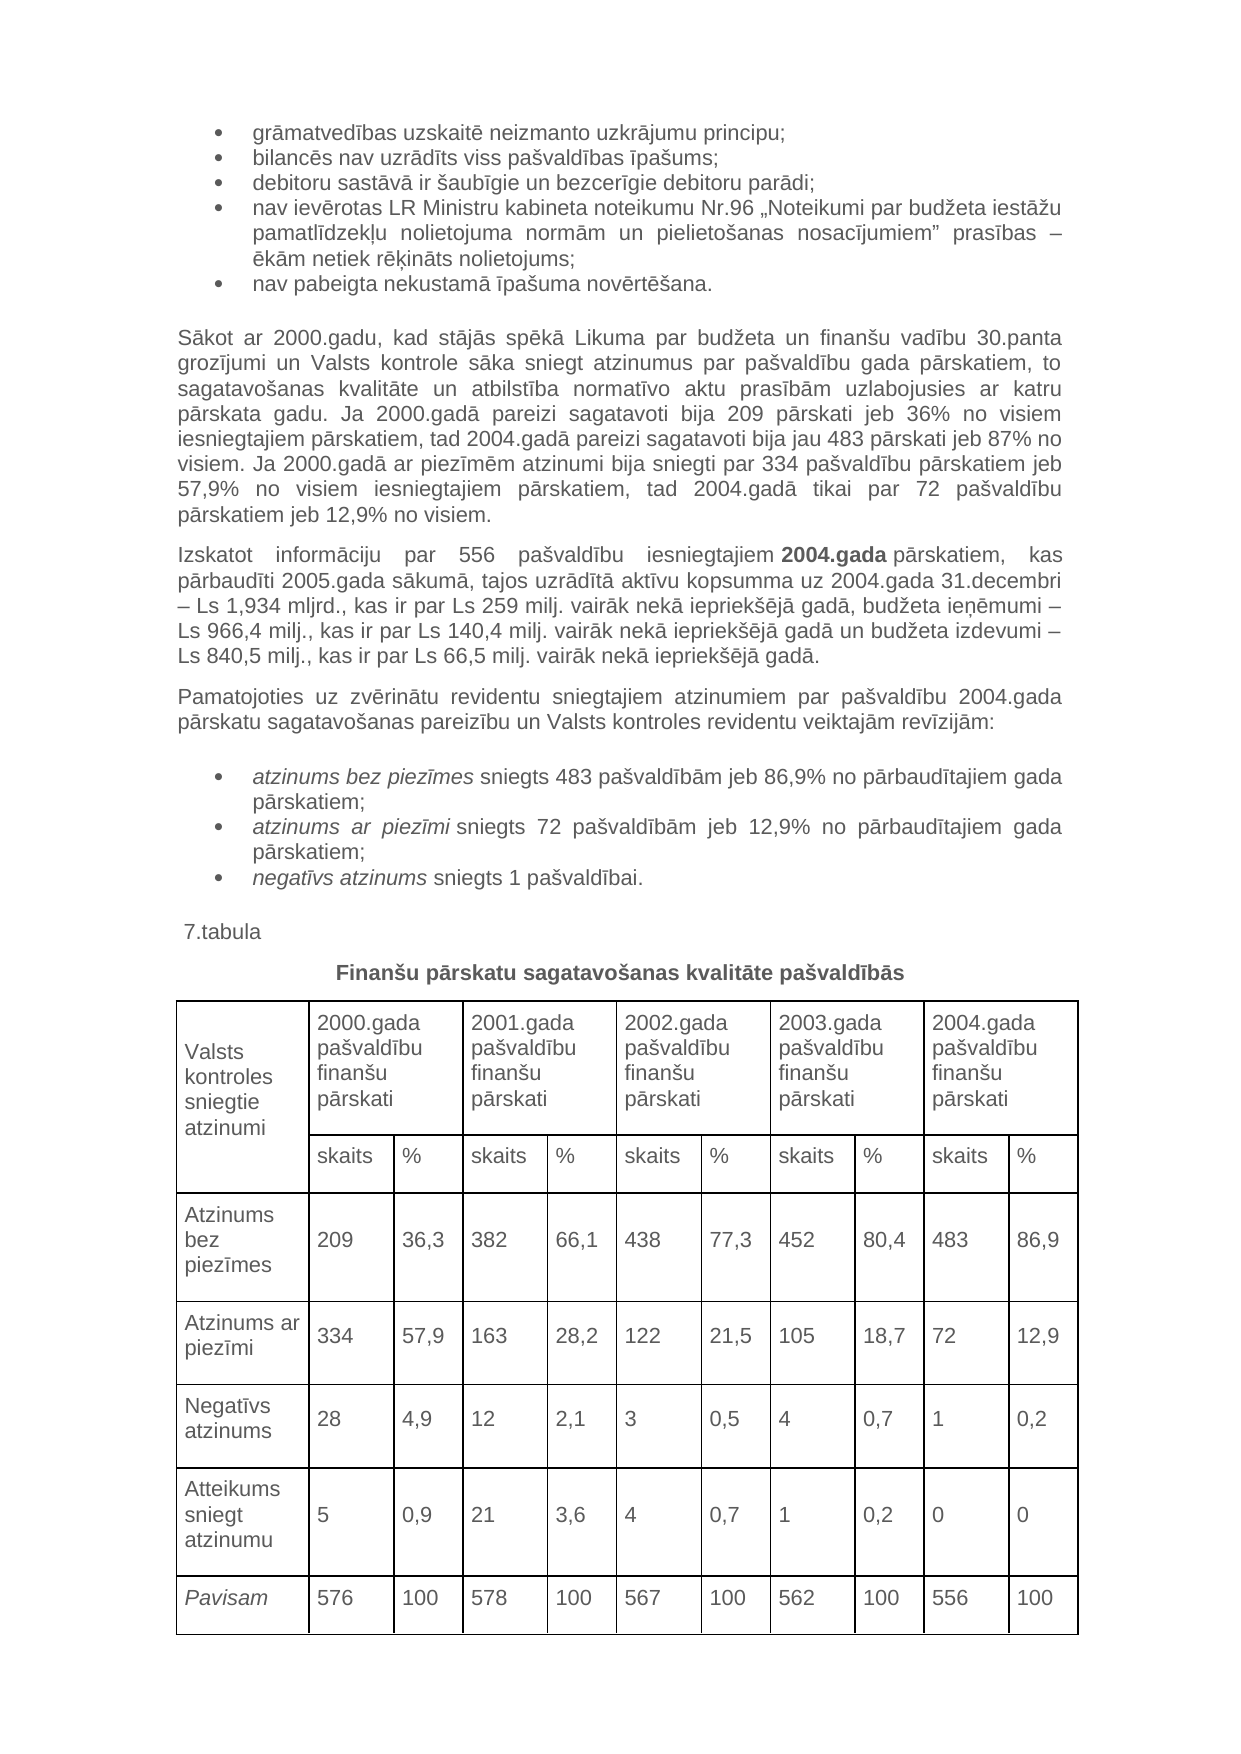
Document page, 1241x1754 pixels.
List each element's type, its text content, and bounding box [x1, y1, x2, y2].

table_cell 12 [464, 1385, 547, 1467]
table_cell 562 [771, 1577, 854, 1633]
table_cell 80,4 [856, 1194, 923, 1301]
text 7.tabula [177, 919, 1063, 944]
text Finanšu pārskatu sagatavošanas kvalitāte pašvaldībās [177, 959, 1063, 985]
table_cell 452 [771, 1194, 854, 1301]
table_cell 66,1 [548, 1194, 616, 1301]
table_cell Pavisam [177, 1577, 308, 1633]
table_cell 3,6 [548, 1469, 616, 1575]
table_cell 556 [925, 1577, 1008, 1633]
table_cell 28,2 [548, 1302, 616, 1384]
table_cell 163 [464, 1302, 547, 1384]
table_cell % [856, 1136, 923, 1192]
table_header 2002.gada pašvaldību finanšu pārskati [617, 1002, 770, 1134]
table_cell 0,7 [702, 1469, 770, 1575]
table_cell 483 [925, 1194, 1008, 1301]
table_cell % [395, 1136, 462, 1192]
table_cell Atteikums sniegt atzinumu [177, 1469, 308, 1575]
table_cell skaits [925, 1136, 1008, 1192]
table_cell 2,1 [548, 1385, 616, 1467]
table_cell 1 [925, 1385, 1008, 1467]
table_cell 334 [310, 1302, 393, 1384]
table_header 2001.gada pašvaldību finanšu pārskati [464, 1002, 616, 1134]
table_cell 86,9 [1010, 1194, 1077, 1301]
table_header 2000.gada pašvaldību finanšu pārskati [310, 1002, 462, 1134]
table_cell 122 [617, 1302, 701, 1384]
text Izskatot informāciju par 556 pašvaldību iesniegtajiem 2004.gada pārskatiem, kas pārbaudīti 2005.gada sākumā, tajos uzrādītā aktīvu kopsumma uz 2004.gada 31.decembri – Ls 1,934 mljrd., kas ir par Ls 259 milj. vairāk nekā iepriekšējā gadā, budžeta ieņēmumi – Ls 966,4 milj., kas ir par Ls 140,4 milj. vairāk nekā iepriekšējā gadā un budžeta izdevumi – Ls 840,5 milj., kas ir par Ls 66,5 milj. vairāk nekā iepriekšējā gadā. [177, 542, 1063, 668]
table_cell 0,7 [856, 1385, 923, 1467]
text Pamatojoties uz zvērinātu revidentu sniegtajiem atzinumiem par pašvaldību 2004.gada pārskatu sagatavošanas pareizību un Valsts kontroles revidentu veiktajām revīzijām: [177, 684, 1063, 734]
table_header 2004.gada pašvaldību finanšu pārskati [925, 1002, 1077, 1134]
table_cell 57,9 [395, 1302, 462, 1384]
table_cell 100 [395, 1577, 462, 1633]
table_cell 209 [310, 1194, 393, 1301]
table_cell Atzinums bez piezīmes [177, 1194, 308, 1301]
table_cell skaits [617, 1136, 701, 1192]
table_cell % [548, 1136, 616, 1192]
table_cell 0,2 [856, 1469, 923, 1575]
table_cell 576 [310, 1577, 393, 1633]
table_cell 100 [702, 1577, 770, 1633]
text Sākot ar 2000.gadu, kad stājās spēkā Likuma par budžeta un finanšu vadību 30.panta grozījumi un Valsts kontrole sāka sniegt atzinumus par pašvaldību gada pārskatiem, to sagatavošanas kvalitāte un atbilstība normatīvo aktu prasībām uzlabojusies ar katru pārskata gadu. Ja 2000.gadā pareizi sagatavoti bija 209 pārskati jeb 36% no visiem iesniegtajiem pārskatiem, tad 2004.gadā pareizi sagatavoti bija jau 483 pārskati jeb 87% no visiem. Ja 2000.gadā ar piezīmēm atzinumi bija sniegti par 334 pašvaldību pārskatiem jeb 57,9% no visiem iesniegtajiem pārskatiem, tad 2004.gadā tikai par 72 pašvaldību pārskatiem jeb 12,9% no visiem. [177, 325, 1063, 527]
table_cell 72 [925, 1302, 1008, 1384]
table_cell 382 [464, 1194, 547, 1301]
list negatīvs atzinums sniegts 1 pašvaldībai. [215, 864, 1063, 889]
table_cell skaits [771, 1136, 854, 1192]
table_cell 0,2 [1010, 1385, 1077, 1467]
table_cell Atzinums ar piezīmi [177, 1302, 308, 1384]
table_cell 4 [617, 1469, 701, 1575]
table_cell 36,3 [395, 1194, 462, 1301]
table_cell 578 [464, 1577, 547, 1633]
table_cell 100 [1010, 1577, 1077, 1633]
table_cell 1 [771, 1469, 854, 1575]
table_cell 4,9 [395, 1385, 462, 1467]
table_cell 77,3 [702, 1194, 770, 1301]
list debitoru sastāvā ir šaubīgie un bezcerīgie debitoru parādi; [215, 170, 1063, 195]
table_cell 28 [310, 1385, 393, 1467]
table_cell 3 [617, 1385, 701, 1467]
list nav ievērotas LR Ministru kabineta noteikumu Nr.96 „Noteikumi par budžeta iestāžu pamatlīdzekļu nolietojuma normām un pielietošanas nosacījumiem” prasības – ēkām netiek rēķināts nolietojums; [215, 195, 1063, 271]
table_cell 21 [464, 1469, 547, 1575]
list grāmatvedības uzskaitē neizmanto uzkrājumu principu; [215, 119, 1063, 144]
table_cell % [1010, 1136, 1077, 1192]
table_cell 0,9 [395, 1469, 462, 1575]
table_cell 5 [310, 1469, 393, 1575]
table_header Valsts kontroles sniegtie atzinumi [177, 1002, 308, 1192]
list atzinums bez piezīmes sniegts 483 pašvaldībām jeb 86,9% no pārbaudītajiem gada pārskatiem; [215, 763, 1063, 814]
table_cell 100 [856, 1577, 923, 1633]
list nav pabeigta nekustamā īpašuma novērtēšana. [215, 271, 1063, 296]
table_cell % [702, 1136, 770, 1192]
table_cell Negatīvs atzinums [177, 1385, 308, 1467]
table_cell 105 [771, 1302, 854, 1384]
table_cell 0 [1010, 1469, 1077, 1575]
table_cell 100 [548, 1577, 616, 1633]
table_cell 18,7 [856, 1302, 923, 1384]
list bilancēs nav uzrādīts viss pašvaldības īpašums; [215, 144, 1063, 170]
table_cell 4 [771, 1385, 854, 1467]
table_cell 0,5 [702, 1385, 770, 1467]
table_cell 21,5 [702, 1302, 770, 1384]
table_cell skaits [310, 1136, 393, 1192]
list atzinums ar piezīmi sniegts 72 pašvaldībām jeb 12,9% no pārbaudītajiem gada pārskatiem; [215, 814, 1063, 864]
table_cell 0 [925, 1469, 1008, 1575]
table_header 2003.gada pašvaldību finanšu pārskati [771, 1002, 923, 1134]
table_cell 567 [617, 1577, 701, 1633]
table_cell skaits [464, 1136, 547, 1192]
table_cell 12,9 [1010, 1302, 1077, 1384]
table_cell 438 [617, 1194, 701, 1301]
